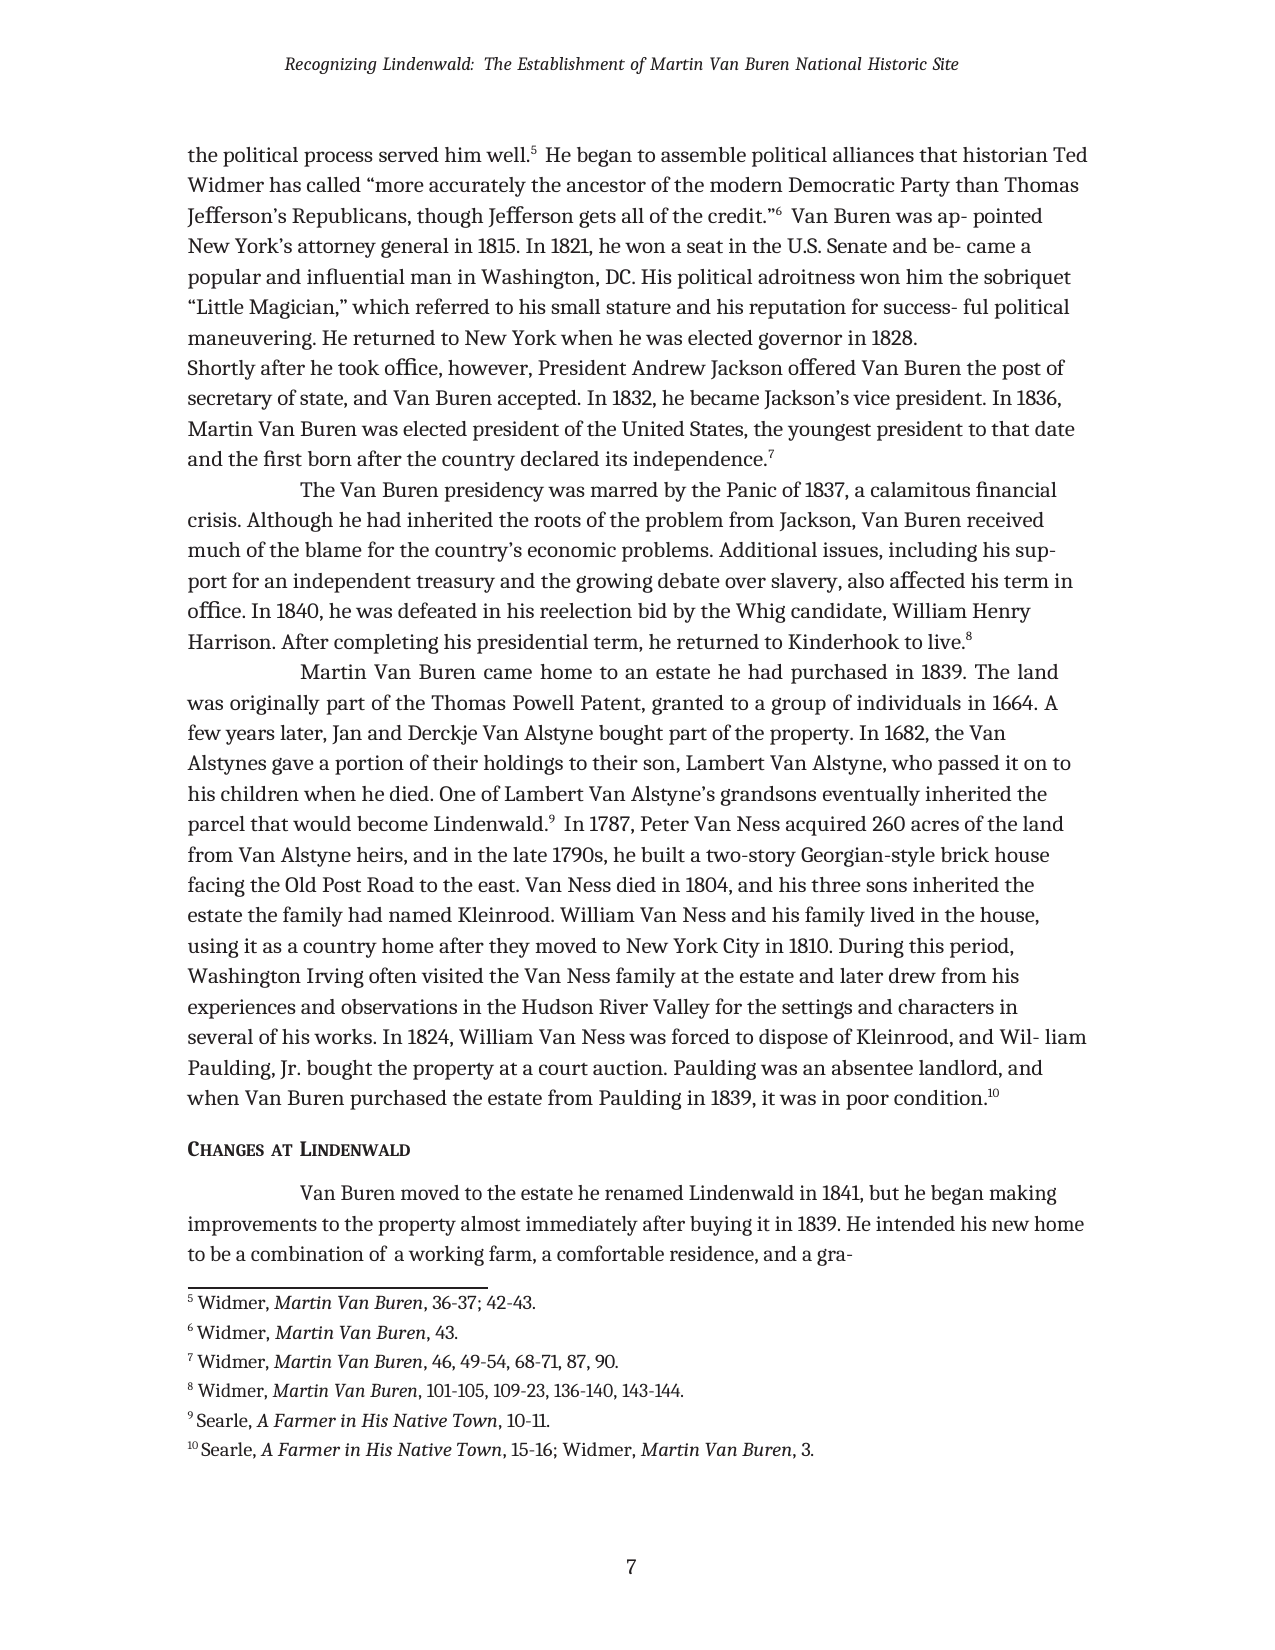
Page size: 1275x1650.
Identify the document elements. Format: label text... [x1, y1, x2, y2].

text The Van Buren presidency was marred by the Panic of 1837, a calamitous ﬁnancial crisis. Although he had inherited the roots of the problem from Jackson, Van Buren received much of the blame for the country’s economic problems. Additional issues, including his sup- port for an independent treasury and the growing debate over slavery, also aﬀected his term in oﬃce. In 1840, he was defeated in his reelection bid by the Whig candidate, William Henry Harrison. After completing his presidential term, he returned to Kinderhook to live.8 [187, 477, 1088, 655]
text 7 Widmer, Martin Van Buren, 46, 49-54, 68-71, 87, 90. [187, 1351, 1146, 1373]
text 6 Widmer, Martin Van Buren, 43. [187, 1321, 1146, 1344]
text 8 Widmer, Martin Van Buren, 101-105, 109-23, 136-140, 143-144. [187, 1380, 1146, 1403]
text Alstynes gave a portion of their holdings to their son, Lambert Van Alstyne, who passed it on to his children when he died. One of Lambert Van Alstyne’s grandsons eventually inherited the parcel that would become Lindenwald.9 In 1787, Peter Van Ness acquired 260 acres of the land from Van Alstyne heirs, and in the late 1790s, he built a two-story Georgian-style brick house facing the Old Post Road to the east. Van Ness died in 1804, and his three sons inherited the estate the family had named Kleinrood. William Van Ness and his family lived in the house, using it as a country home after they moved to New York City in 1810. During this period, Washington Irving often visited the Van Ness family at the estate and later drew from his experiences and observations in the Hudson River Valley for the settings and characters in several of his works. In 1824, William Van Ness was forced to dispose of Kleinrood, and Wil- liam Paulding, Jr. bought the property at a court auction. Paulding was an absentee landlord, and when Van Buren purchased the estate from Paulding in 1839, it was in poor condition.10 [187, 751, 1088, 1111]
subtitle Changes at Lindenwald [187, 1137, 1146, 1162]
text 5 Widmer, Martin Van Buren, 36-37; 42-43. [187, 1288, 1146, 1315]
text Shortly after he took oﬃce, however, President Andrew Jackson oﬀered Van Buren the post of secretary of state, and Van Buren accepted. In 1832, he became Jackson’s vice president. In 1836, Martin Van Buren was elected president of the United States, the youngest president to that date and the ﬁrst born after the country declared its independence.7 [187, 356, 1080, 472]
text 10 Searle, A Farmer in His Native Town, 15-16; Widmer, Martin Van Buren, 3. [187, 1439, 1146, 1461]
text Martin Van Buren came home to an estate he had purchased in 1839. The land was originally part of the Thomas Powell Patent, granted to a group of individuals in 1664. A few years later, Jan and Derckje Van Alstyne bought part of the property. In 1682, the Van [187, 660, 1058, 746]
text 9 Searle, A Farmer in His Native Town, 10-11. [187, 1409, 1146, 1432]
text the political process served him well.5 He began to assemble political alliances that historian Ted Widmer has called “more accurately the ancestor of the modern Democratic Party than Thomas Jeﬀerson’s Republicans, though Jeﬀerson gets all of the credit.”6 Van Buren was ap- pointed New York’s attorney general in 1815. In 1821, he won a seat in the U.S. Senate and be- came a popular and inﬂuential man in Washington, DC. His political adroitness won him the sobriquet “Little Magician,” which referred to his small stature and his reputation for success- ful political maneuvering. He returned to New York when he was elected governor in 1828. [187, 143, 1088, 351]
text Van Buren moved to the estate he renamed Lindenwald in 1841, but he began making improvements to the property almost immediately after buying it in 1839. He intended his new home to be a combination of a working farm, a comfortable residence, and a gra- [187, 1181, 1088, 1267]
